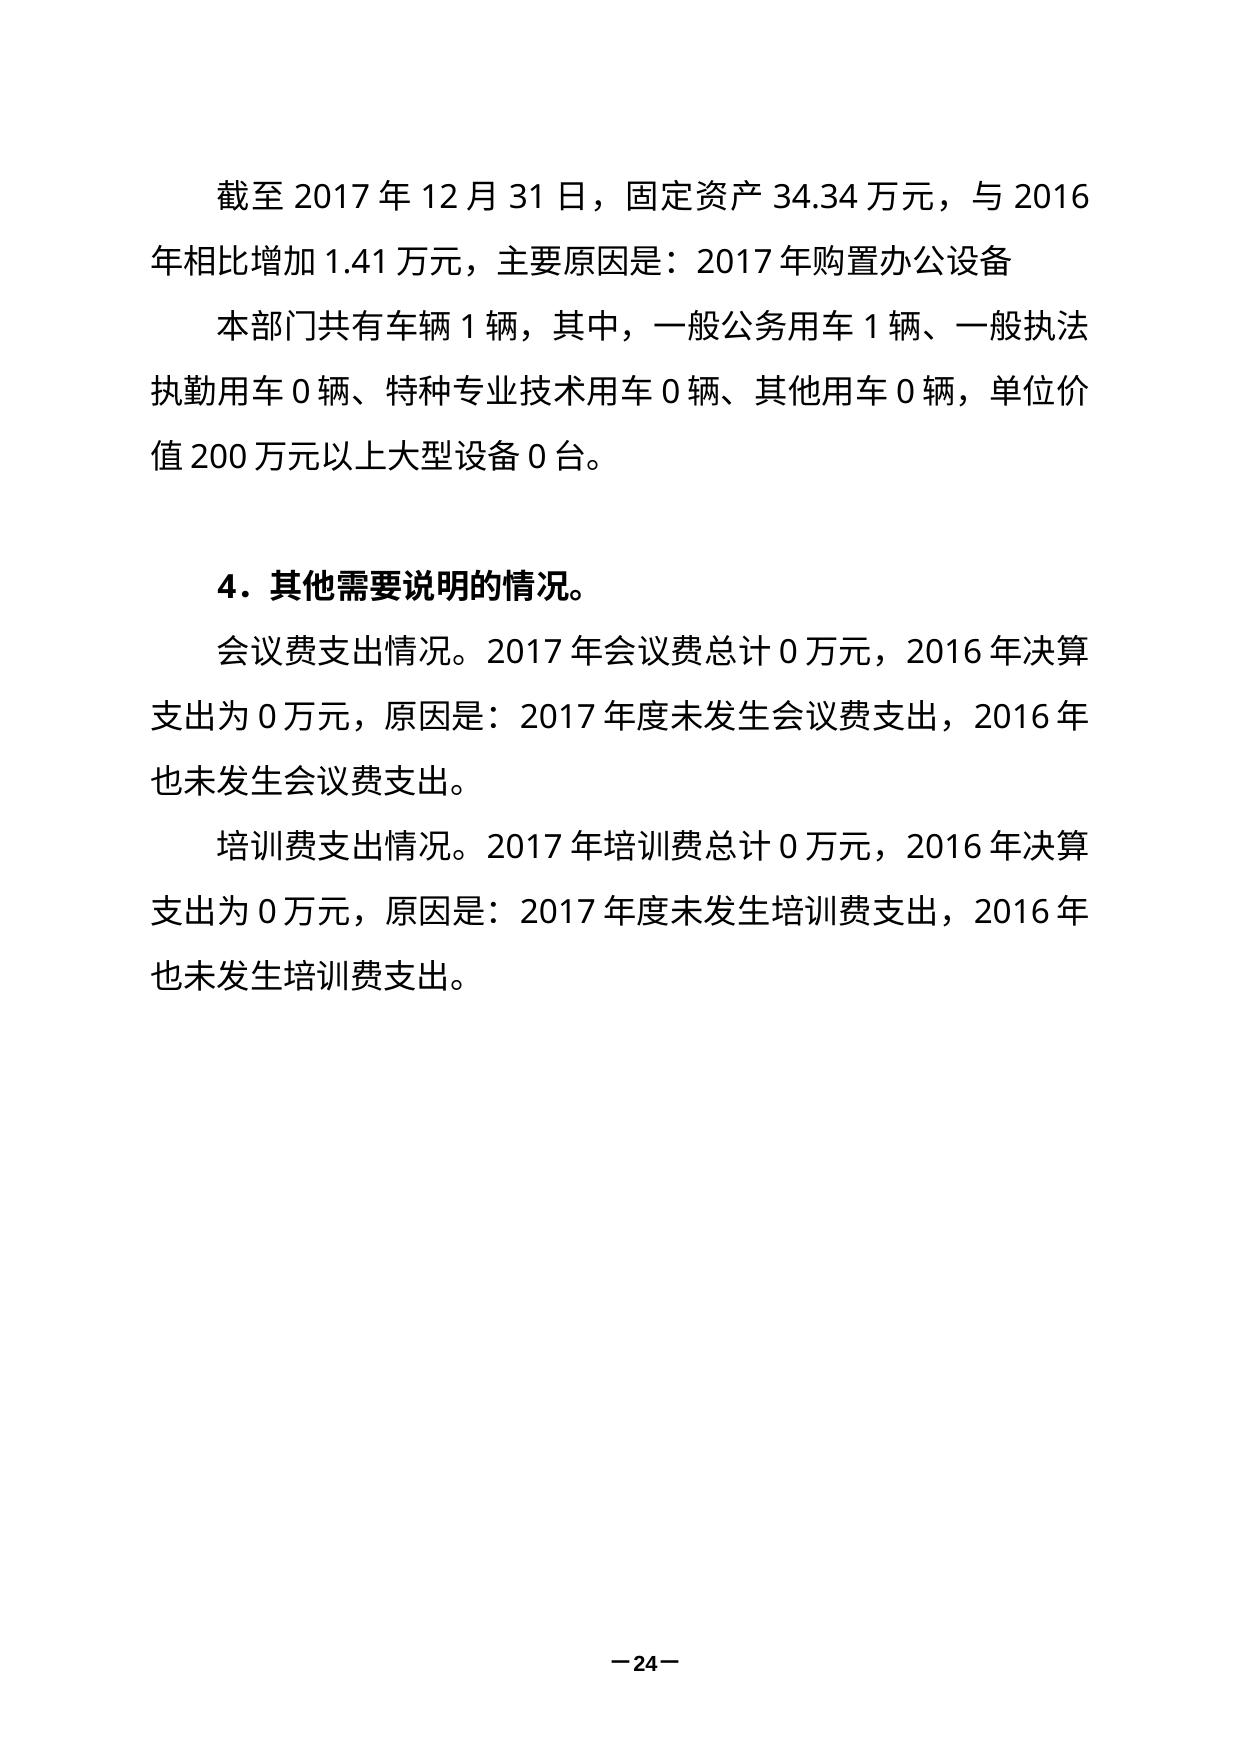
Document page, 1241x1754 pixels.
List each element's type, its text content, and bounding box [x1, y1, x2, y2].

text 4．其他需要说明的情况。 [150, 552, 1090, 617]
text 截至2017年12月31日，固定资产34.34万元，与2016年相比增加1.41万元，主要原因是：2017年购置办公设备 [150, 162, 1090, 292]
text 本部门共有车辆1辆，其中，一般公务用车1辆、一般执法执勤用车0辆、特种专业技术用车0辆、其他用车0辆，单位价值200万元以上大型设备0台。 [150, 292, 1090, 487]
text 会议费支出情况。2017年会议费总计0万元，2016年决算支出为0万元，原因是：2017年度未发生会议费支出，2016年也未发生会议费支出。 [150, 617, 1090, 812]
text 培训费支出情况。2017年培训费总计0万元，2016年决算支出为0万元，原因是：2017年度未发生培训费支出，2016年也未发生培训费支出。 [150, 812, 1090, 1007]
